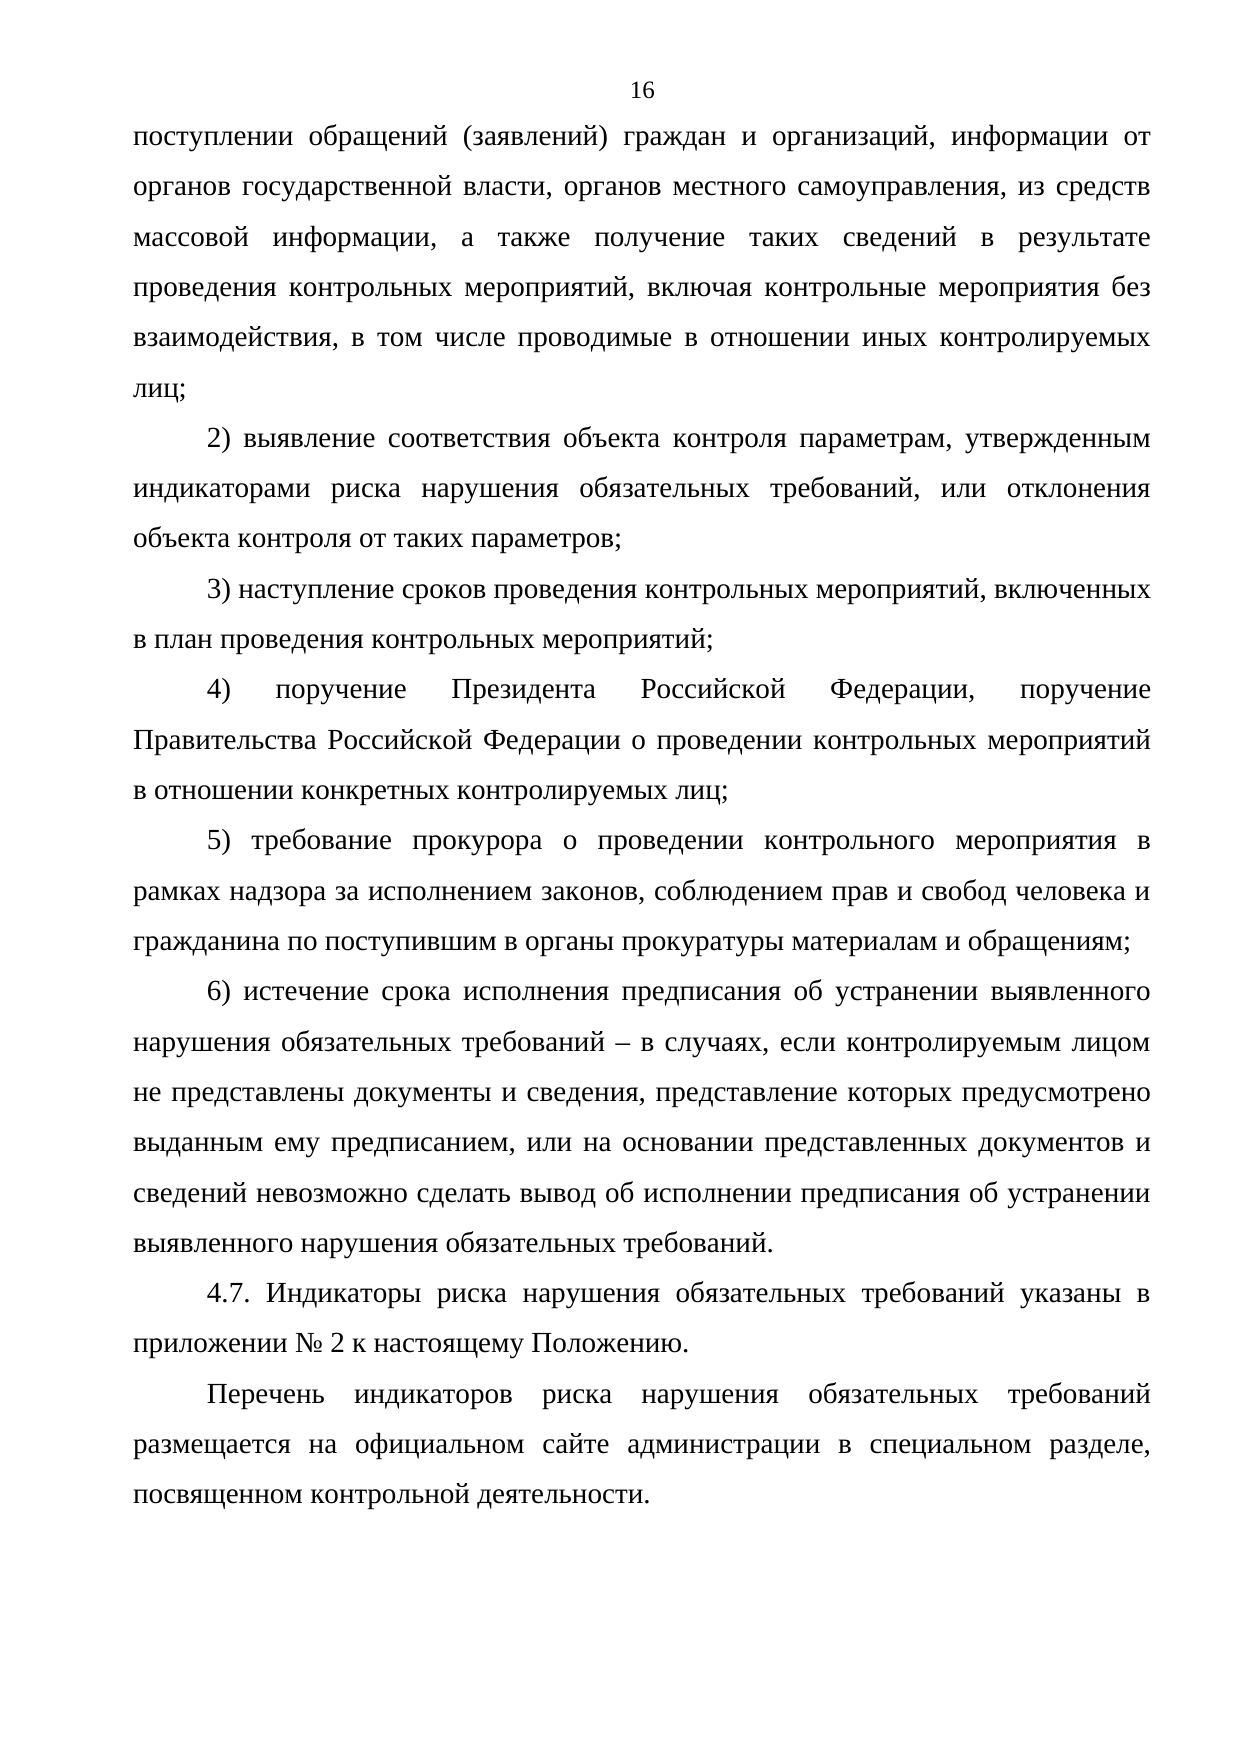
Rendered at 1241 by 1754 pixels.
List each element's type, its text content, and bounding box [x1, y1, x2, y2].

text 2) выявление соответствия объекта контроля параметрам, утвержденным индикаторами риска нарушения обязательных требований, или отклонения объекта контроля от таких параметров; [133, 420, 1152, 554]
text 4.7. Индикаторы риска нарушения обязательных требований указаны в приложении № 2 к настоящему Положению. [133, 1275, 1152, 1359]
text 3) наступление сроков проведения контрольных мероприятий, включенных в план проведения контрольных мероприятий; [133, 571, 1152, 655]
text 6) истечение срока исполнения предписания об устранении выявленного нарушения обязательных требований – в случаях, если контролируемым лицом не представлены документы и сведения, представление которых предусмотрено выданным ему предписанием, или на основании представленных документов и сведений невозможно сделать вывод об исполнении предписания об устранении выявленного нарушения обязательных требований. [133, 973, 1152, 1258]
text 4) поручение Президента Российской Федерации, поручение Правительства Российской Федерации о проведении контрольных мероприятий в отношении конкретных контролируемых лиц; [133, 672, 1152, 806]
text Перечень индикаторов риска нарушения обязательных требований размещается на официальном сайте администрации в специальном разделе, посвященном контрольной деятельности. [133, 1376, 1152, 1510]
text 5) требование прокурора о проведении контрольного мероприятия в рамках надзора за исполнением законов, соблюдением прав и свобод человека и гражданина по поступившим в органы прокуратуры материалам и обращениям; [133, 822, 1152, 957]
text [133, 118, 1152, 403]
